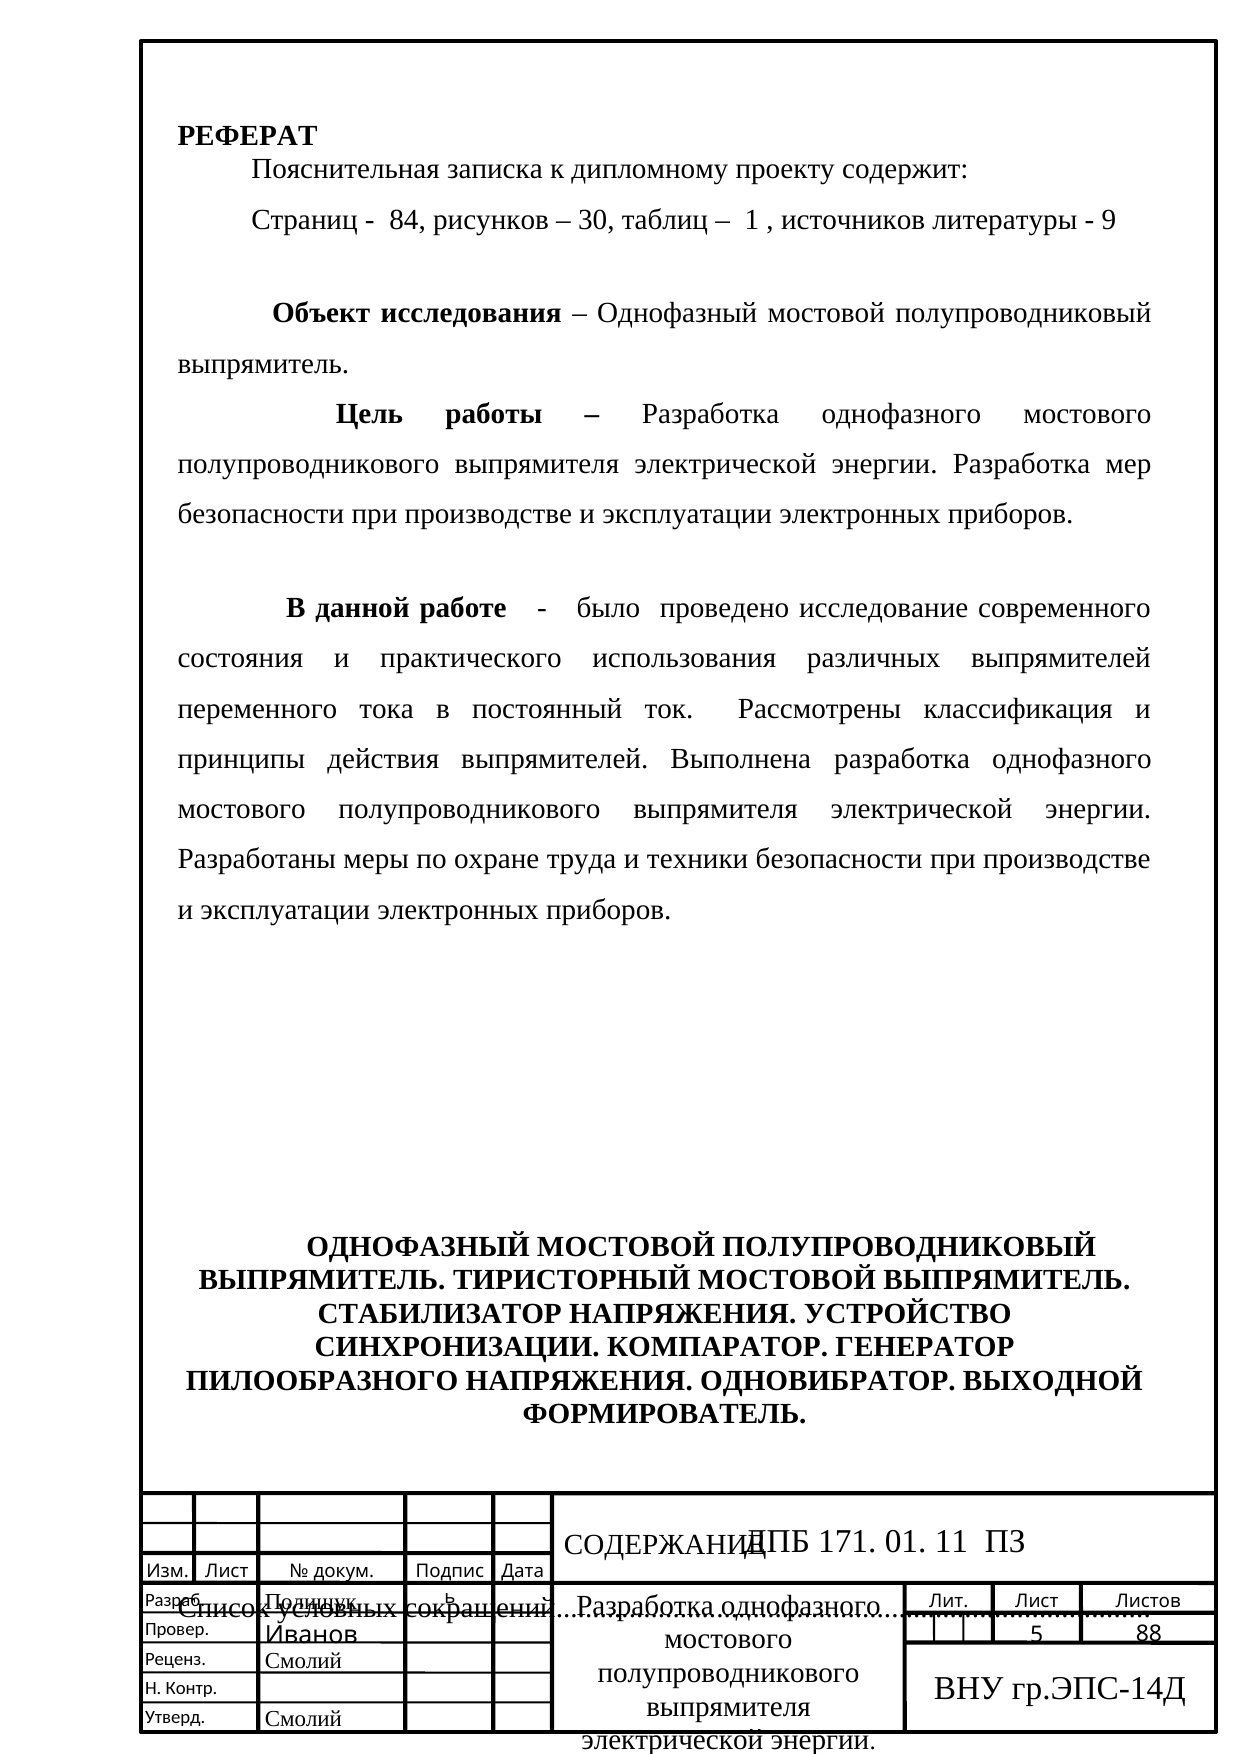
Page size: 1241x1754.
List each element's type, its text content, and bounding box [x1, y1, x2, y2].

text В данной работе - было проведено исследование современного состояния и практического использования различных выпрямителей переменного тока в постоянный ток. Рассмотрены классификация и принципы действия выпрямителей. Выполнена разработка однофазного мостового полупроводникового выпрямителя электрической энергии. Разработаны меры по охране труда и техники безопасности при производстве и эксплуатации электронных приборов. [177, 590, 1152, 926]
text Пояснительная записка к дипломному проекту содержит: [177, 152, 1152, 185]
subtitle СОДЕРЖАНИЕ [177, 1527, 1152, 1561]
text Цель работы – Разработка однофазного мостового полупроводникового выпрямителя электрической энергии. Разработка мер безопасности при производстве и эксплуатации электронных приборов. [177, 396, 1152, 530]
text Список условных сокращений [177, 1591, 1152, 1624]
text ОДНОФАЗНЫЙ МОСТОВОЙ ПОЛУПРОВОДНИКОВЫЙ ВЫПРЯМИТЕЛЬ. ТИРИСТОРНЫЙ МОСТОВОЙ ВЫПРЯМИТЕЛЬ. СТАБИЛИЗАТОР НАПРЯЖЕНИЯ. УСТРОЙСТВО СИНХРОНИЗАЦИИ. КОМПАРАТОР. ГЕНЕРАТОР ПИЛООБРАЗНОГО НАПРЯЖЕНИЯ. ОДНОВИБРАТОР. ВЫХОДНОЙ ФОРМИРОВАТЕЛЬ. [177, 1229, 1152, 1430]
text Страниц - 84, рисунков – 30, таблиц – 1 , источников литературы - 9 [177, 202, 1152, 236]
text Объект исследования – Однофазный мостовой полупроводниковый выпрямитель. [177, 295, 1152, 379]
